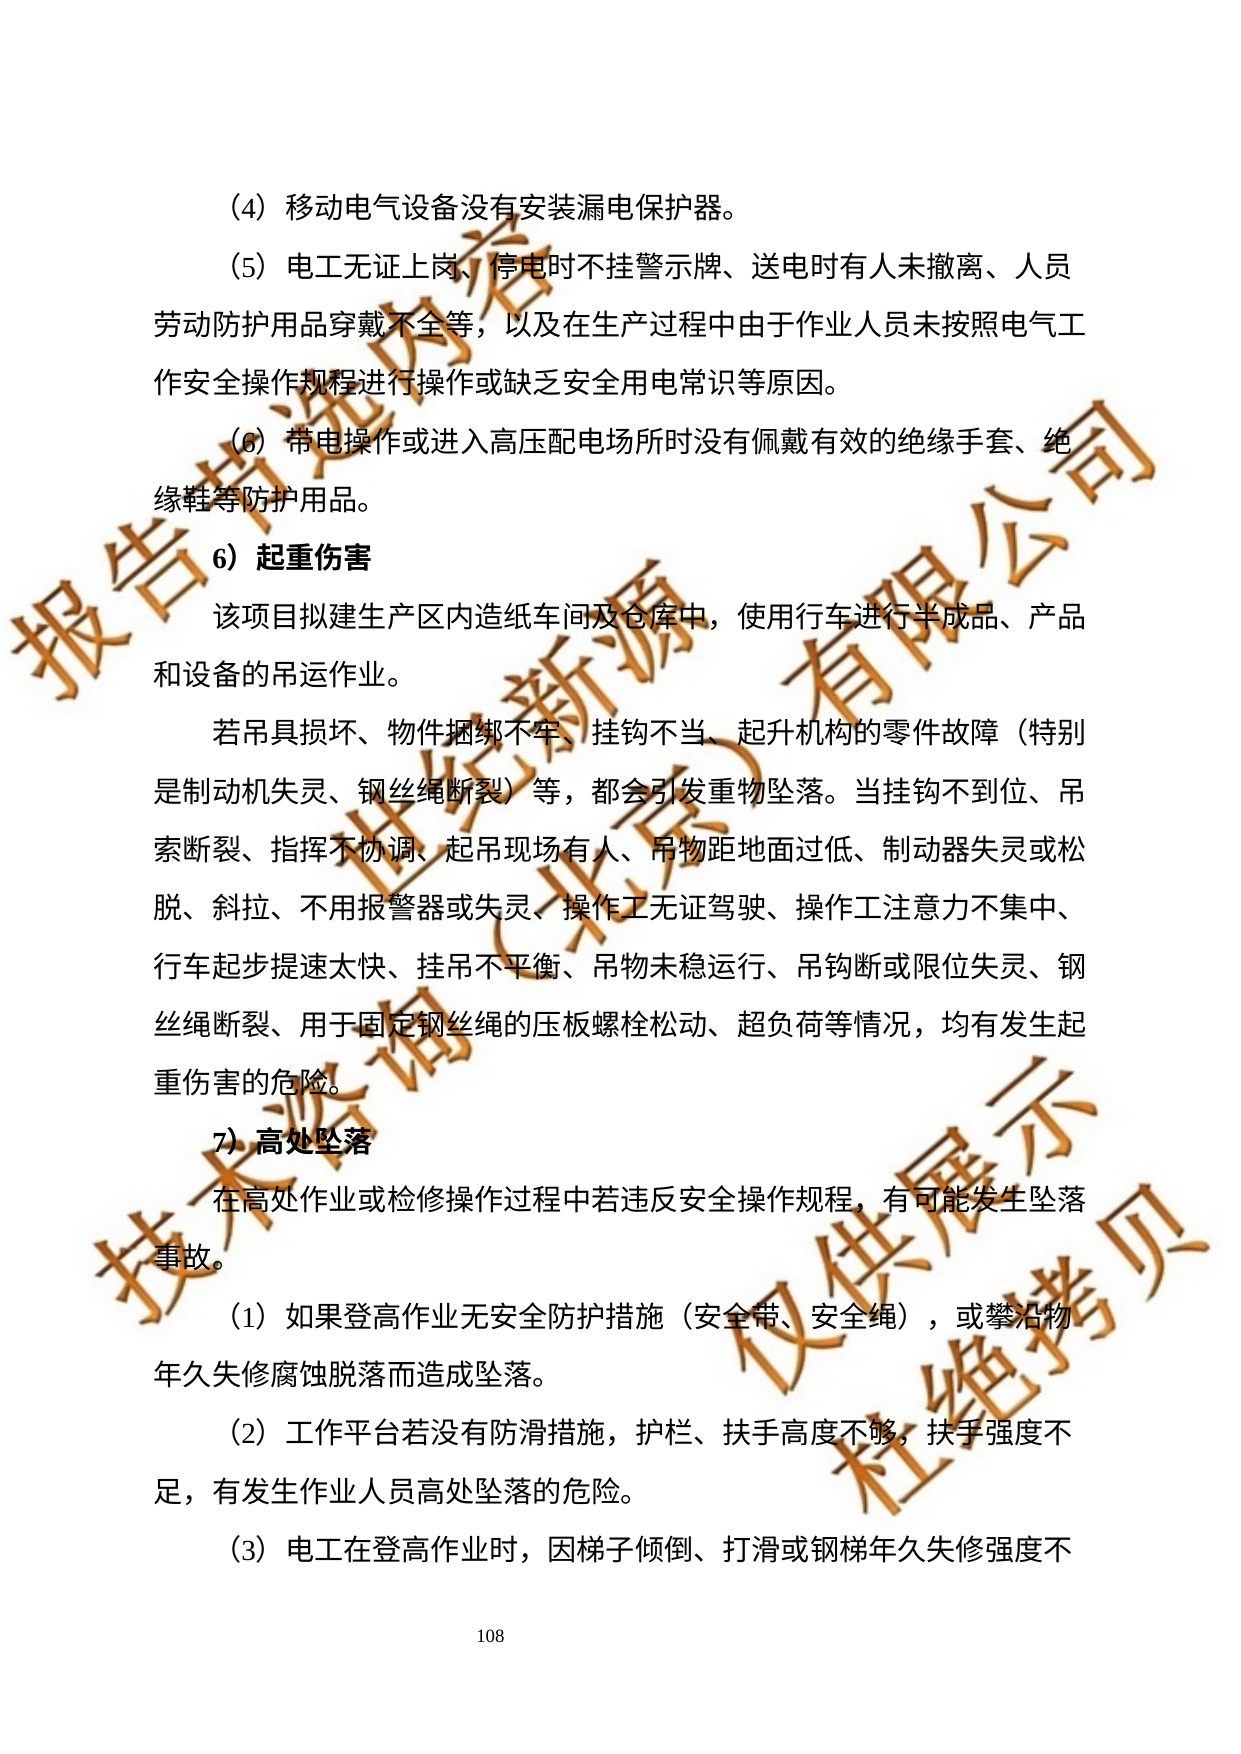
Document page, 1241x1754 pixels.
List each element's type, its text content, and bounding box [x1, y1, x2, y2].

text （2）工作平台若没有防滑措施，护栏、扶手高度不够，扶手强度不足，有发生作业人员高处坠落的危险。 [153, 1402, 1098, 1519]
text 若吊具损坏、物件捆绑不牢、挂钩不当、起升机构的零件故障（特别是制动机失灵、钢丝绳断裂）等，都会引发重物坠落。当挂钩不到位、吊索断裂、指挥不协调、起吊现场有人、吊物距地面过低、制动器失灵或松脱、斜拉、不用报警器或失灵、操作工无证驾驶、操作工注意力不集中、行车起步提速太快、挂吊不平衡、吊物未稳运行、吊钩断或限位失灵、钢丝绳断裂、用于固定钢丝绳的压板螺栓松动、超负荷等情况，均有发生起重伤害的危险。 [153, 702, 1098, 1110]
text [153, 1519, 1098, 1577]
text （5）电工无证上岗、停电时不挂警示牌、送电时有人未撤离、人员劳动防护用品穿戴不全等，以及在生产过程中由于作业人员未按照电气工作安全操作规程进行操作或缺乏安全用电常识等原因。 [153, 235, 1098, 410]
text 7）高处坠落 [153, 1110, 1098, 1169]
picture [0, 126, 1241, 1628]
text 在高处作业或检修操作过程中若违反安全操作规程，有可能发生坠落事故。 [153, 1169, 1098, 1285]
text 6）起重伤害 [153, 527, 1098, 585]
text （1）如果登高作业无安全防护措施（安全带、安全绳），或攀沿物年久失修腐蚀脱落而造成坠落。 [153, 1285, 1098, 1402]
text （6）带电操作或进入高压配电场所时没有佩戴有效的绝缘手套、绝缘鞋等防护用品。 [153, 410, 1098, 527]
text 该项目拟建生产区内造纸车间及仓库中，使用行车进行半成品、产品和设备的吊运作业。 [153, 585, 1098, 702]
text （4）移动电气设备没有安装漏电保护器。 [153, 177, 1098, 235]
